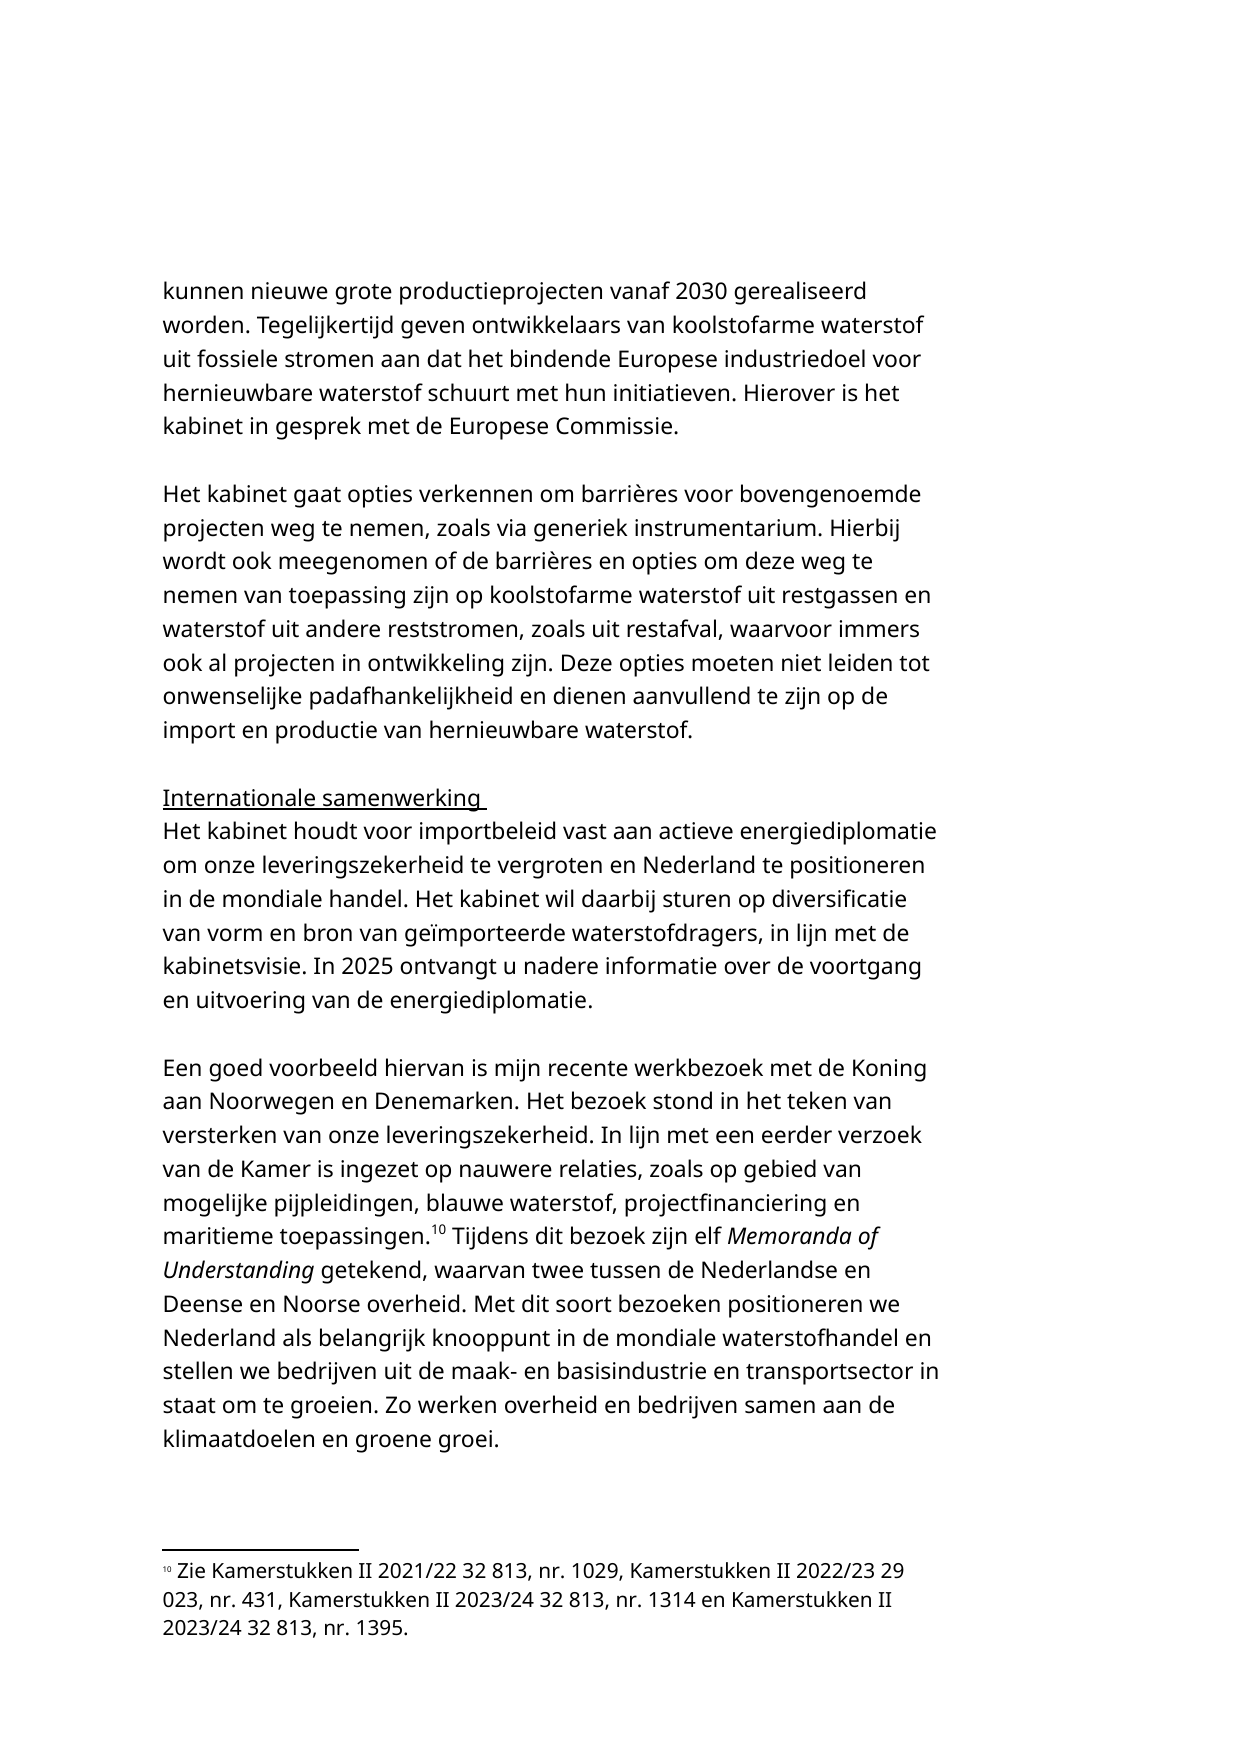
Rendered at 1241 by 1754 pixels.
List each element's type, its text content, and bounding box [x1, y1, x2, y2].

text Internationale samenwerking [162, 782, 947, 813]
text Een goed voorbeeld hiervan is mijn recente werkbezoek met de Koning aan Noorwegen en Denemarken. Het bezoek stond in het teken van versterken van onze leveringszekerheid. In lijn met een eerder verzoek van de Kamer is ingezet op nauwere relaties, zoals op gebied van mogelijke pijpleidingen, blauwe waterstof, projectfinanciering en maritieme toepassingen. Tijdens dit bezoek zijn elf Memoranda of Understanding getekend, waarvan twee tussen de Nederlandse en Deense en Noorse overheid. Met dit soort bezoeken positioneren we Nederland als belangrijk knooppunt in de mondiale waterstofhandel en stellen we bedrijven uit de maak- en basisindustrie en transportsector in staat om te groeien. Zo werken overheid en bedrijven samen aan de klimaatdoelen en groene groei. [162, 1052, 947, 1454]
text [162, 275, 947, 442]
text Het kabinet houdt voor importbeleid vast aan actieve energiediplomatie om onze leveringszekerheid te vergroten en Nederland te positioneren in de mondiale handel. Het kabinet wil daarbij sturen op diversificatie van vorm en bron van geïmporteerde waterstofdragers, in lijn met de kabinetsvisie. In 2025 ontvangt u nadere informatie over de voortgang en uitvoering van de energiediplomatie. [162, 815, 947, 1015]
text Het kabinet gaat opties verkennen om barrières voor bovengenoemde projecten weg te nemen, zoals via generiek instrumentarium. Hierbij wordt ook meegenomen of de barrières en opties om deze weg te nemen van toepassing zijn op koolstofarme waterstof uit restgassen en waterstof uit andere reststromen, zoals uit restafval, waarvoor immers ook al projecten in ontwikkeling zijn. Deze opties moeten niet leiden tot onwenselijke padafhankelijkheid en dienen aanvullend te zijn op de import en productie van hernieuwbare waterstof. [162, 478, 947, 745]
